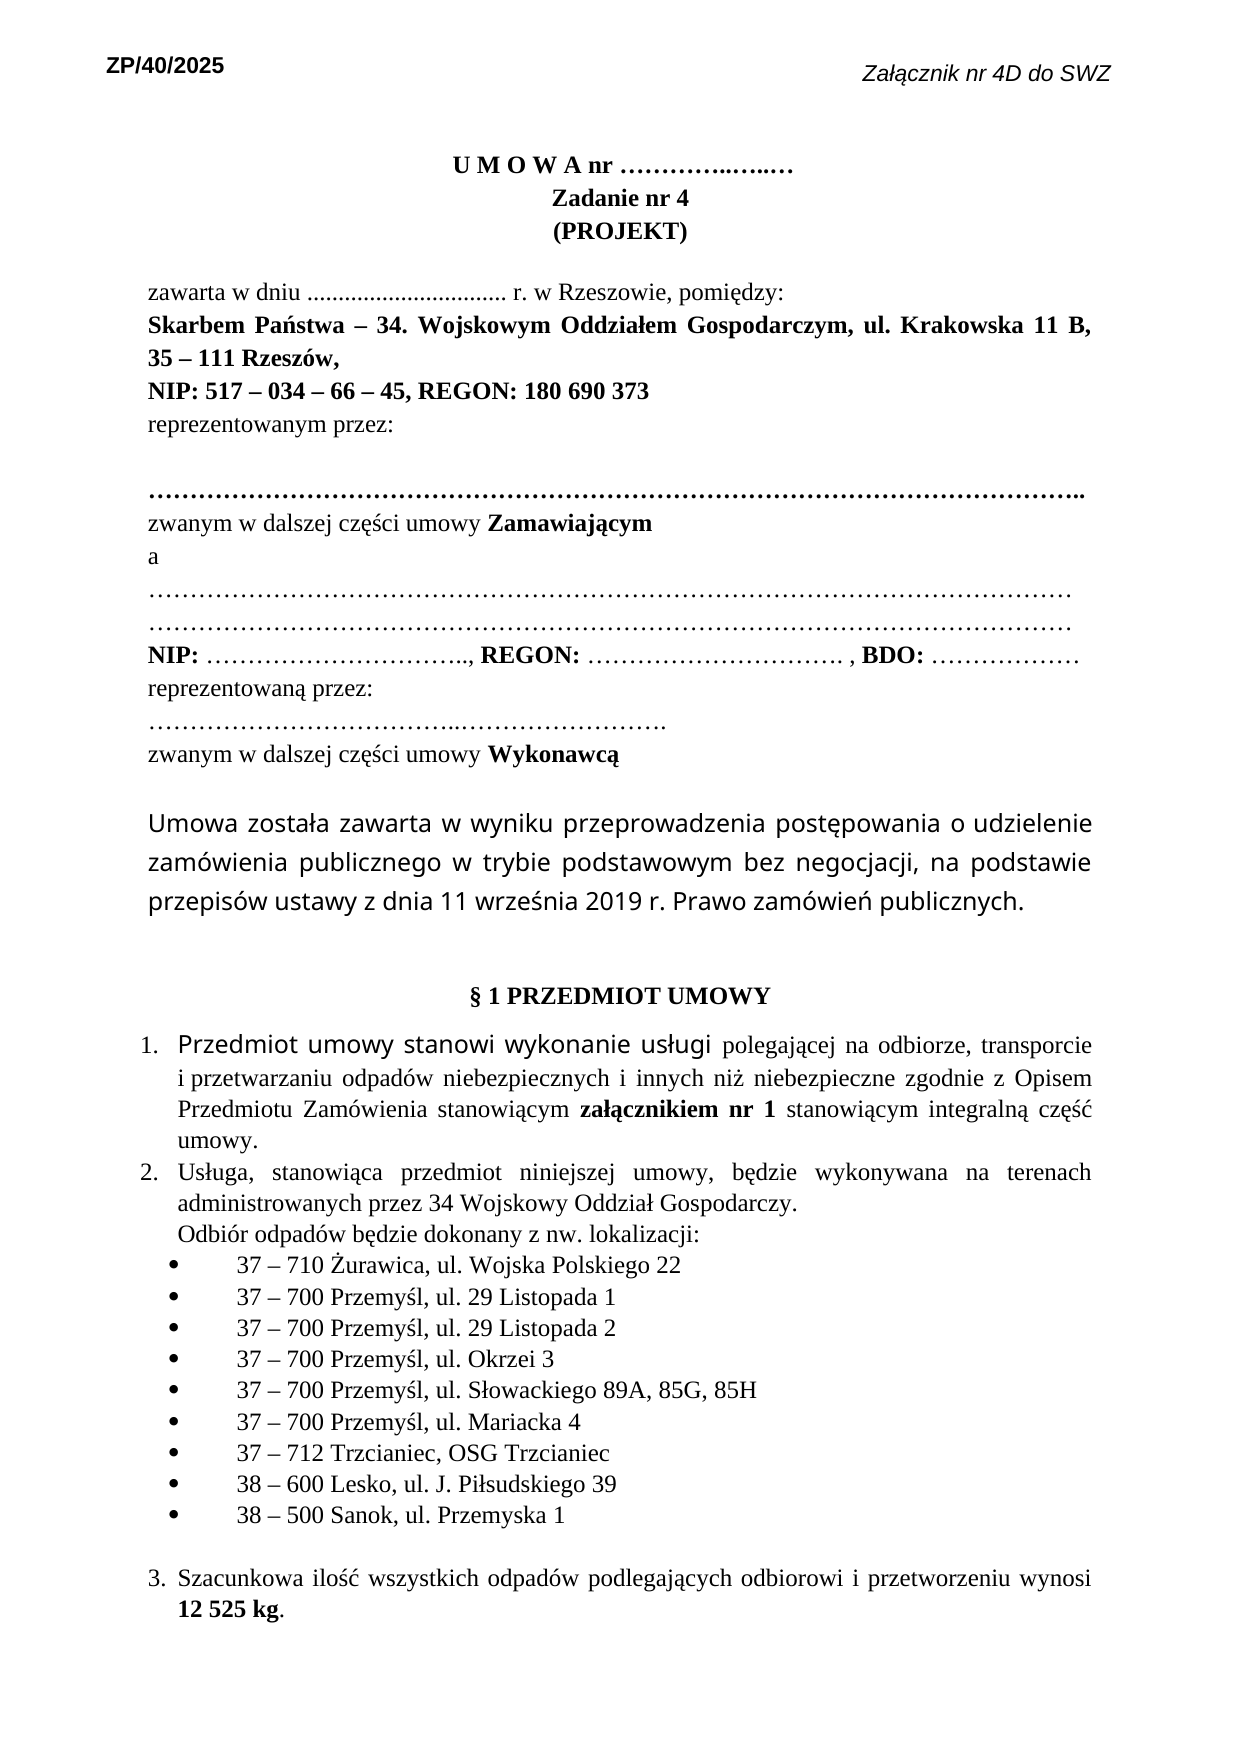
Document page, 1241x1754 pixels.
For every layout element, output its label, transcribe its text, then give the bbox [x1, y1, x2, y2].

list 37 – 710 Żurawica, ul. Wojska Polskiego 22 [169, 1248, 1092, 1279]
text Umowa została zawarta w wyniku przeprowadzenia postępowania o udzielenie zamówienia publicznego w trybie podstawowym bez negocjacji, na podstawie przepisów ustawy z dnia 11 września 2019 r. Prawo zamówień publicznych. [148, 805, 1092, 918]
list 37 – 700 Przemyśl, ul. Mariacka 4 [169, 1404, 1092, 1435]
text ………………………………..……………………. [148, 706, 1092, 735]
text Zadanie nr 4 [148, 183, 1092, 212]
list Szacunkowa ilość wszystkich odpadów podlegających odbiorowi i przetworzeniu wynosi 12 525 kg. [148, 1560, 1092, 1623]
list Przedmiot umowy stanowi wykonanie usługi polegającej na odbiorze, transporcie i przetwarzaniu odpadów niebezpiecznych i innych niż niebezpieczne zgodnie z Opisem Przedmiotu Zamówienia stanowiącym załącznikiem nr 1 stanowiącym integralną część umowy. [140, 1026, 1092, 1154]
text zwanym w dalszej części umowy Wykonawcą [148, 739, 1092, 768]
text U M O W A nr …………..…..… [148, 150, 1092, 179]
text zawarta w dniu ................................ r. w Rzeszowie, pomiędzy: [148, 277, 1092, 306]
text NIP: 517 – 034 – 66 – 45, REGON: 180 690 373 [148, 376, 1092, 405]
text NIP: ………………………….., REGON: …………………………. , BDO: ……………… [148, 640, 1092, 669]
text a …………………………………………………………………………………………………………………………………………………………………………………………………… [148, 541, 1092, 636]
list 38 – 600 Lesko, ul. J. Piłsudskiego 39 [169, 1467, 1092, 1498]
list 37 – 700 Przemyśl, ul. 29 Listopada 1 [169, 1279, 1092, 1310]
text (PROJEKT) [148, 216, 1092, 245]
list Usługa, stanowiąca przedmiot niniejszej umowy, będzie wykonywana na terenach administrowanych przez 34 Wojskowy Oddział Gospodarczy. [140, 1154, 1092, 1217]
text § 1 PRZEDMIOT UMOWY [148, 981, 1092, 1009]
text ………………………………………………………………………………………………….. [148, 475, 1092, 504]
text zwanym w dalszej części umowy Zamawiającym [148, 508, 1092, 537]
text Odbiór odpadów będzie dokonany z nw. lokalizacji: [177, 1217, 1092, 1248]
list 37 – 700 Przemyśl, ul. Okrzei 3 [169, 1342, 1092, 1373]
text reprezentowaną przez: [148, 673, 1092, 702]
text Skarbem Państwa – 34. Wojskowym Oddziałem Gospodarczym, ul. Krakowska 11 B, 35 – 111 Rzeszów, [148, 310, 1092, 372]
list 37 – 700 Przemyśl, ul. 29 Listopada 2 [169, 1310, 1092, 1342]
list 37 – 700 Przemyśl, ul. Słowackiego 89A, 85G, 85H [169, 1373, 1092, 1404]
list 37 – 712 Trzcianiec, OSG Trzcianiec [169, 1435, 1092, 1467]
text reprezentowanym przez: [148, 409, 1092, 438]
list 38 – 500 Sanok, ul. Przemyska 1 [169, 1498, 1092, 1529]
